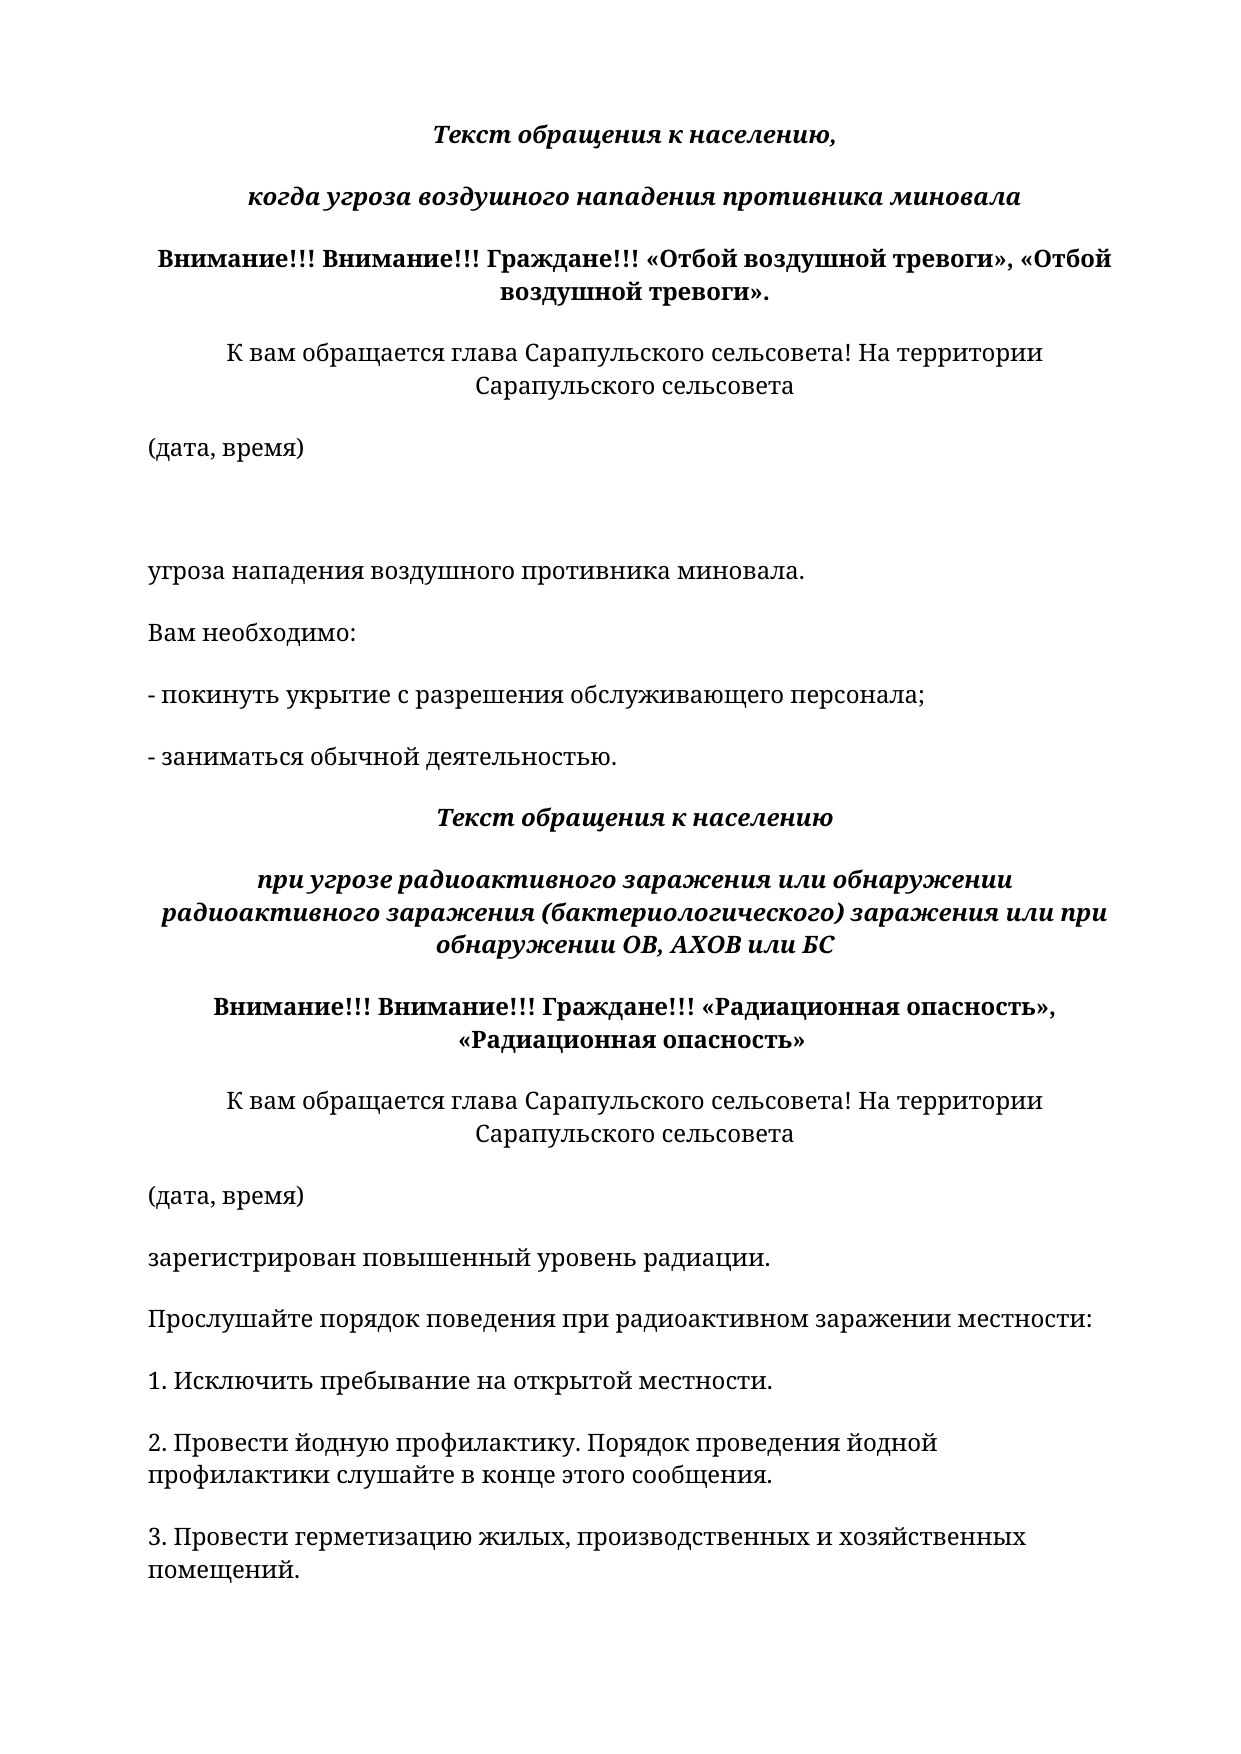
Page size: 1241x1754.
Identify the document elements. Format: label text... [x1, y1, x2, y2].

text Текст обращения к населению [148, 801, 1122, 834]
text Внимание!!! Внимание!!! Граждане!!! «Радиационная опасность», «Радиационная опасность» [148, 990, 1122, 1055]
text Текст обращения к населению, [148, 118, 1122, 151]
text - заниматься обычной деятельностью. [148, 739, 1122, 772]
text зарегистрирован повышенный уровень радиации. [148, 1240, 1122, 1273]
text Прослушайте порядок поведения при радиоактивном заражении местности: [148, 1302, 1122, 1335]
text К вам обращается глава Сарапульского сельсовета! На территории Сарапульского сельсовета [148, 1084, 1122, 1149]
text (дата, время) [148, 1178, 1122, 1211]
text 1. Исключить пребывание на открытой местности. [148, 1364, 1122, 1396]
text 3. Провести герметизацию жилых, производственных и хозяйственных помещений. [148, 1520, 1122, 1585]
text 2. Провести йодную профилактику. Порядок проведения йодной профилактики слушайте в конце этого сообщения. [148, 1426, 1122, 1491]
text Внимание!!! Внимание!!! Граждане!!! «Отбой воздушной тревоги», «Отбой воздушной тревоги». [148, 242, 1122, 307]
text при угрозе радиоактивного заражения или обнаружении радиоактивного заражения (бактериологического) заражения или при обнаружении ОВ, АХОВ или БС [148, 863, 1122, 961]
text К вам обращается глава Сарапульского сельсовета! На территории Сарапульского сельсовета [148, 336, 1122, 401]
text - покинуть укрытие с разрешения обслуживающего персонала; [148, 677, 1122, 710]
text (дата, время) [148, 430, 1122, 463]
text когда угроза воздушного нападения противника миновала [148, 180, 1122, 212]
text угроза нападения воздушного противника миновала. [148, 554, 1122, 587]
text Вам необходимо: [148, 616, 1122, 648]
